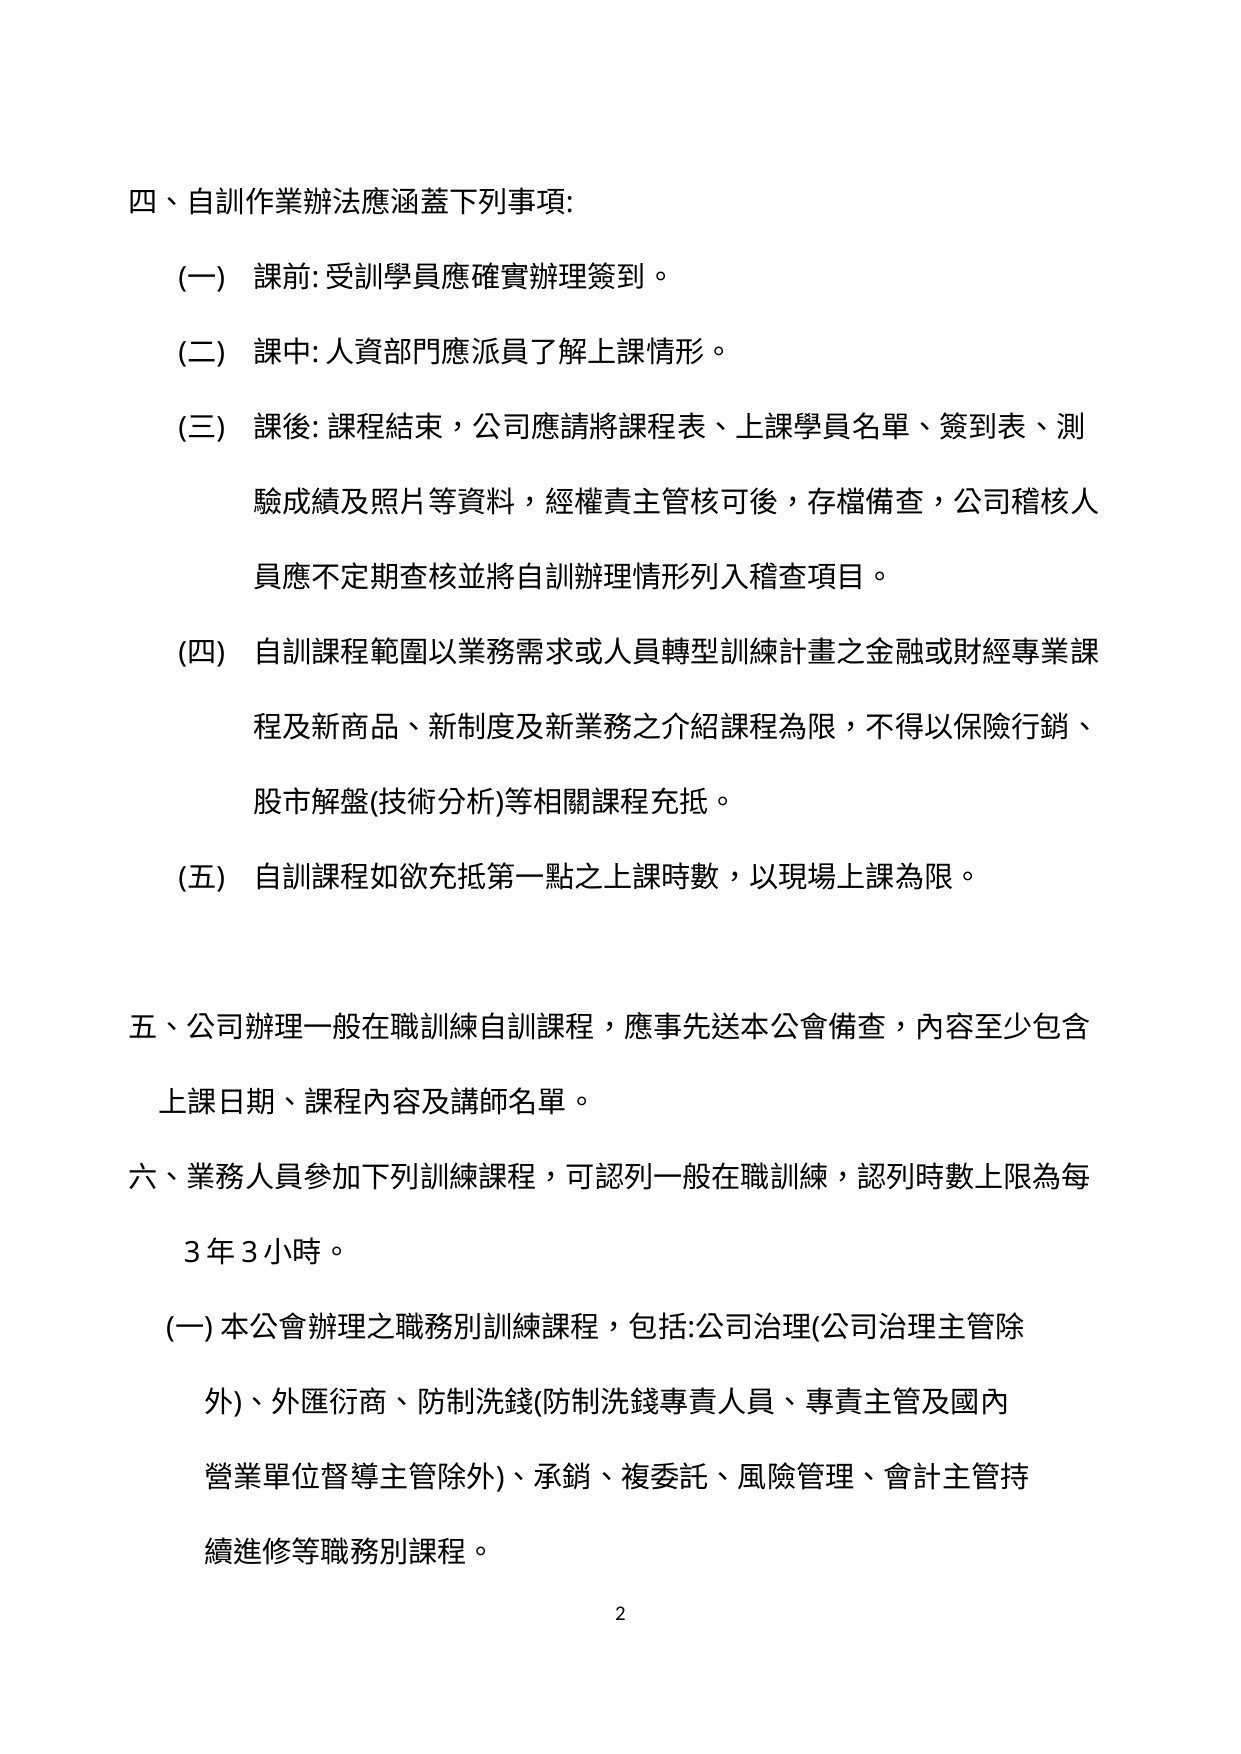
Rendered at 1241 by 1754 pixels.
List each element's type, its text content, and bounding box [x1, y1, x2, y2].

text 外)、外匯衍商、防制洗錢(防制洗錢專責人員、專責主管及國內 [128, 1362, 1112, 1437]
text 四、自訓作業辦法應涵蓋下列事項: [128, 162, 1112, 237]
list 自訓課程範圍以業務需求或人員轉型訓練計畫之金融或財經專業課程及新商品、新制度及新業務之介紹課程為限，不得以保險行銷、股市解盤(技術分析)等相關課程充抵。 [178, 612, 1112, 837]
list 課中: 人資部門應派員了解上課情形。 [178, 312, 1112, 387]
text 續進修等職務別課程。 [128, 1512, 1112, 1587]
text 營業單位督導主管除外)、承銷、複委託、風險管理、會計主管持 [128, 1437, 1112, 1512]
text 六、業務人員參加下列訓練課程，可認列一般在職訓練，認列時數上限為每3年3小時。 [128, 1137, 1112, 1287]
list 課後: 課程結束，公司應請將課程表、上課學員名單、簽到表、測驗成績及照片等資料，經權責主管核可後，存檔備查，公司稽核人員應不定期查核並將自訓辦理情形列入稽查項目。 [178, 387, 1112, 612]
list 課前: 受訓學員應確實辦理簽到。 [178, 237, 1112, 312]
text (一) 本公會辦理之職務別訓練課程，包括:公司治理(公司治理主管除 [128, 1287, 1112, 1362]
text 上課日期、課程內容及講師名單。 [128, 1062, 1112, 1137]
text 五、公司辦理一般在職訓練自訓課程，應事先送本公會備查，內容至少包含 [128, 987, 1112, 1062]
list 自訓課程如欲充抵第一點之上課時數，以現場上課為限。 [178, 837, 1112, 912]
